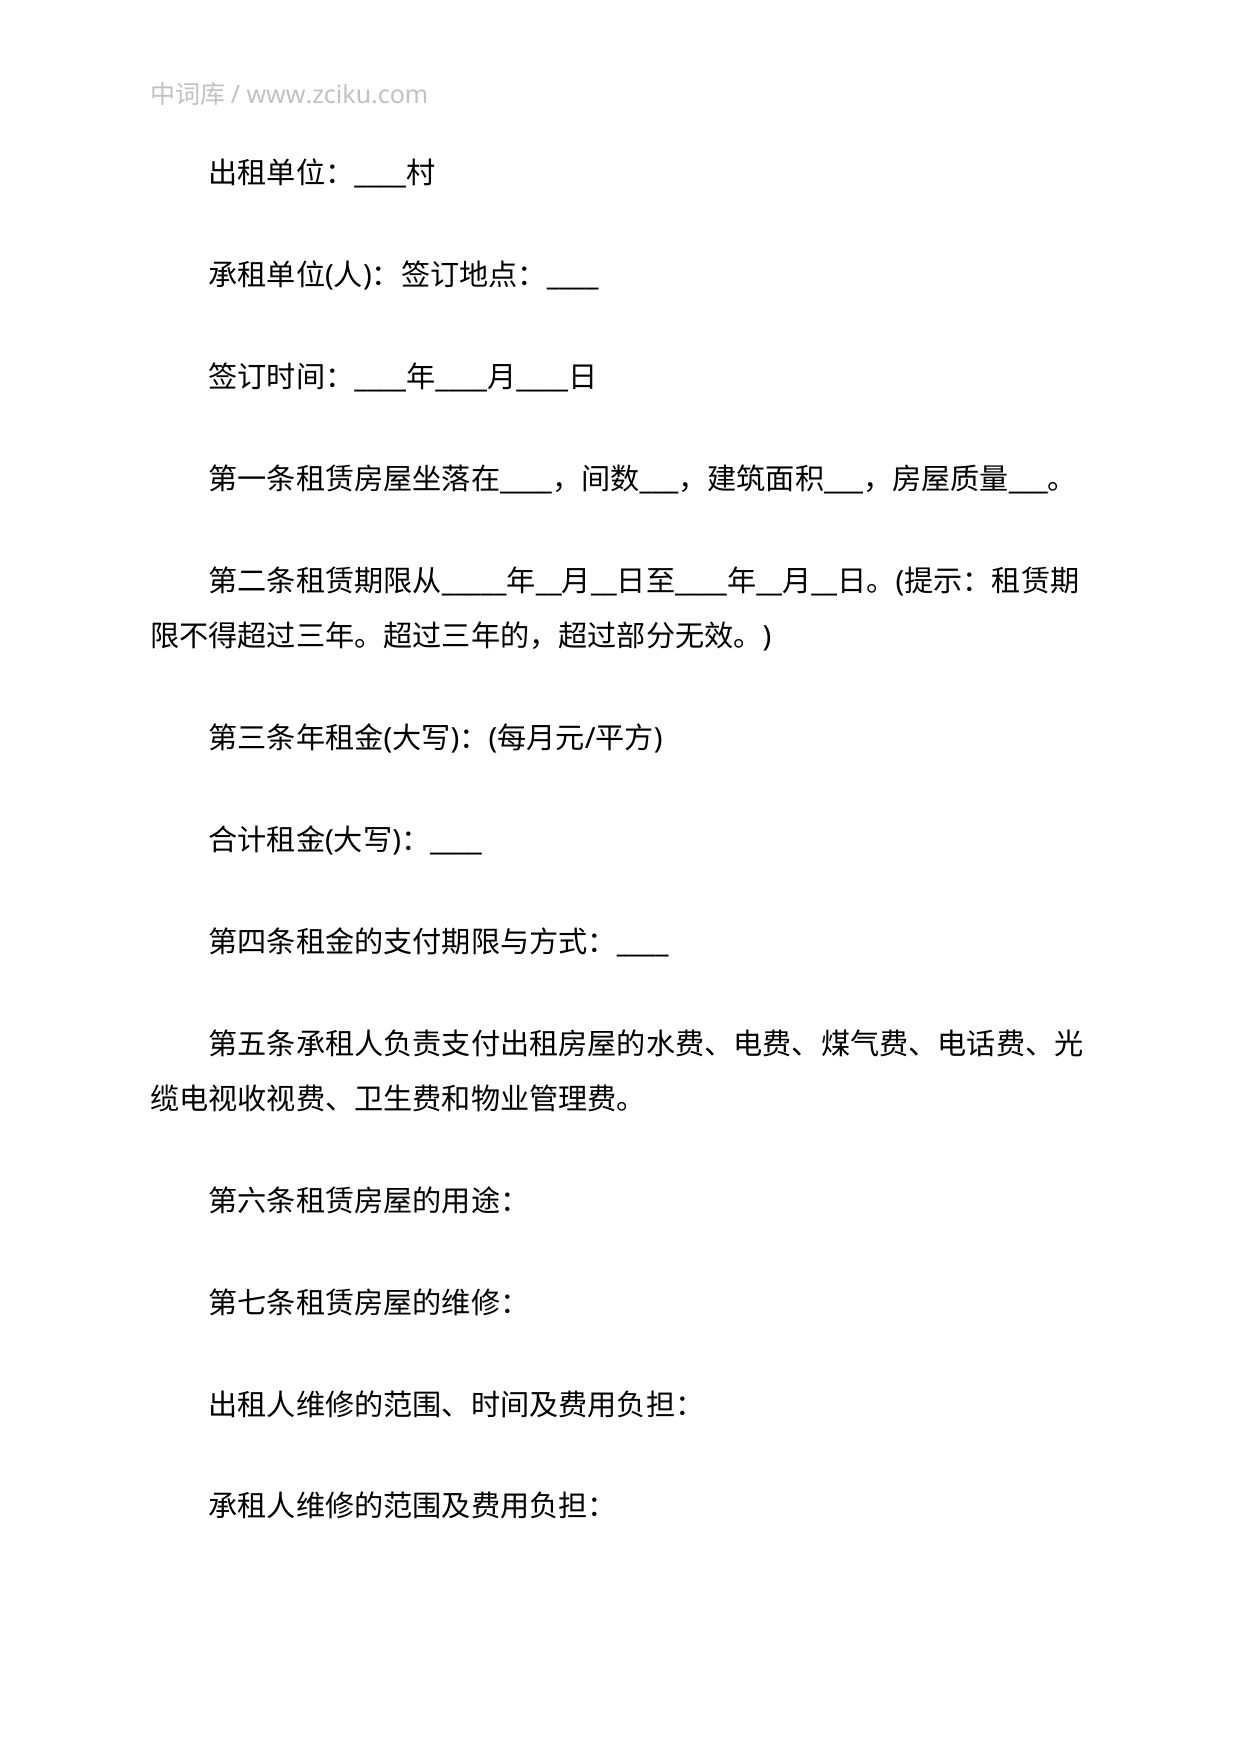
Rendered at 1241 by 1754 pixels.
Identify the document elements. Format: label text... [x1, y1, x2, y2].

text 签订时间：____年____月____日 [150, 354, 1090, 396]
text 第六条租赁房屋的用途： [150, 1177, 1090, 1220]
text 出租单位：____村 [150, 150, 1090, 192]
text 第一条租赁房屋坐落在____，间数___，建筑面积___，房屋质量___。 [150, 456, 1090, 498]
text 第七条租赁房屋的维修： [150, 1279, 1090, 1322]
text 第三条年租金(大写)：(每月元/平方) [150, 715, 1090, 757]
text 承租单位(人)：签订地点：____ [150, 252, 1090, 294]
text 第二条租赁期限从_____年__月__日至____年__月__日。(提示：租赁期限不得超过三年。超过三年的，超过部分无效。) [150, 558, 1090, 655]
text 第四条租金的支付期限与方式：____ [150, 919, 1090, 961]
text 出租人维修的范围、时间及费用负担： [150, 1381, 1090, 1423]
text 第五条承租人负责支付出租房屋的水费、电费、煤气费、电话费、光缆电视收视费、卫生费和物业管理费。 [150, 1021, 1090, 1118]
text 承租人维修的范围及费用负担： [150, 1483, 1090, 1525]
text 合计租金(大写)：____ [150, 817, 1090, 859]
